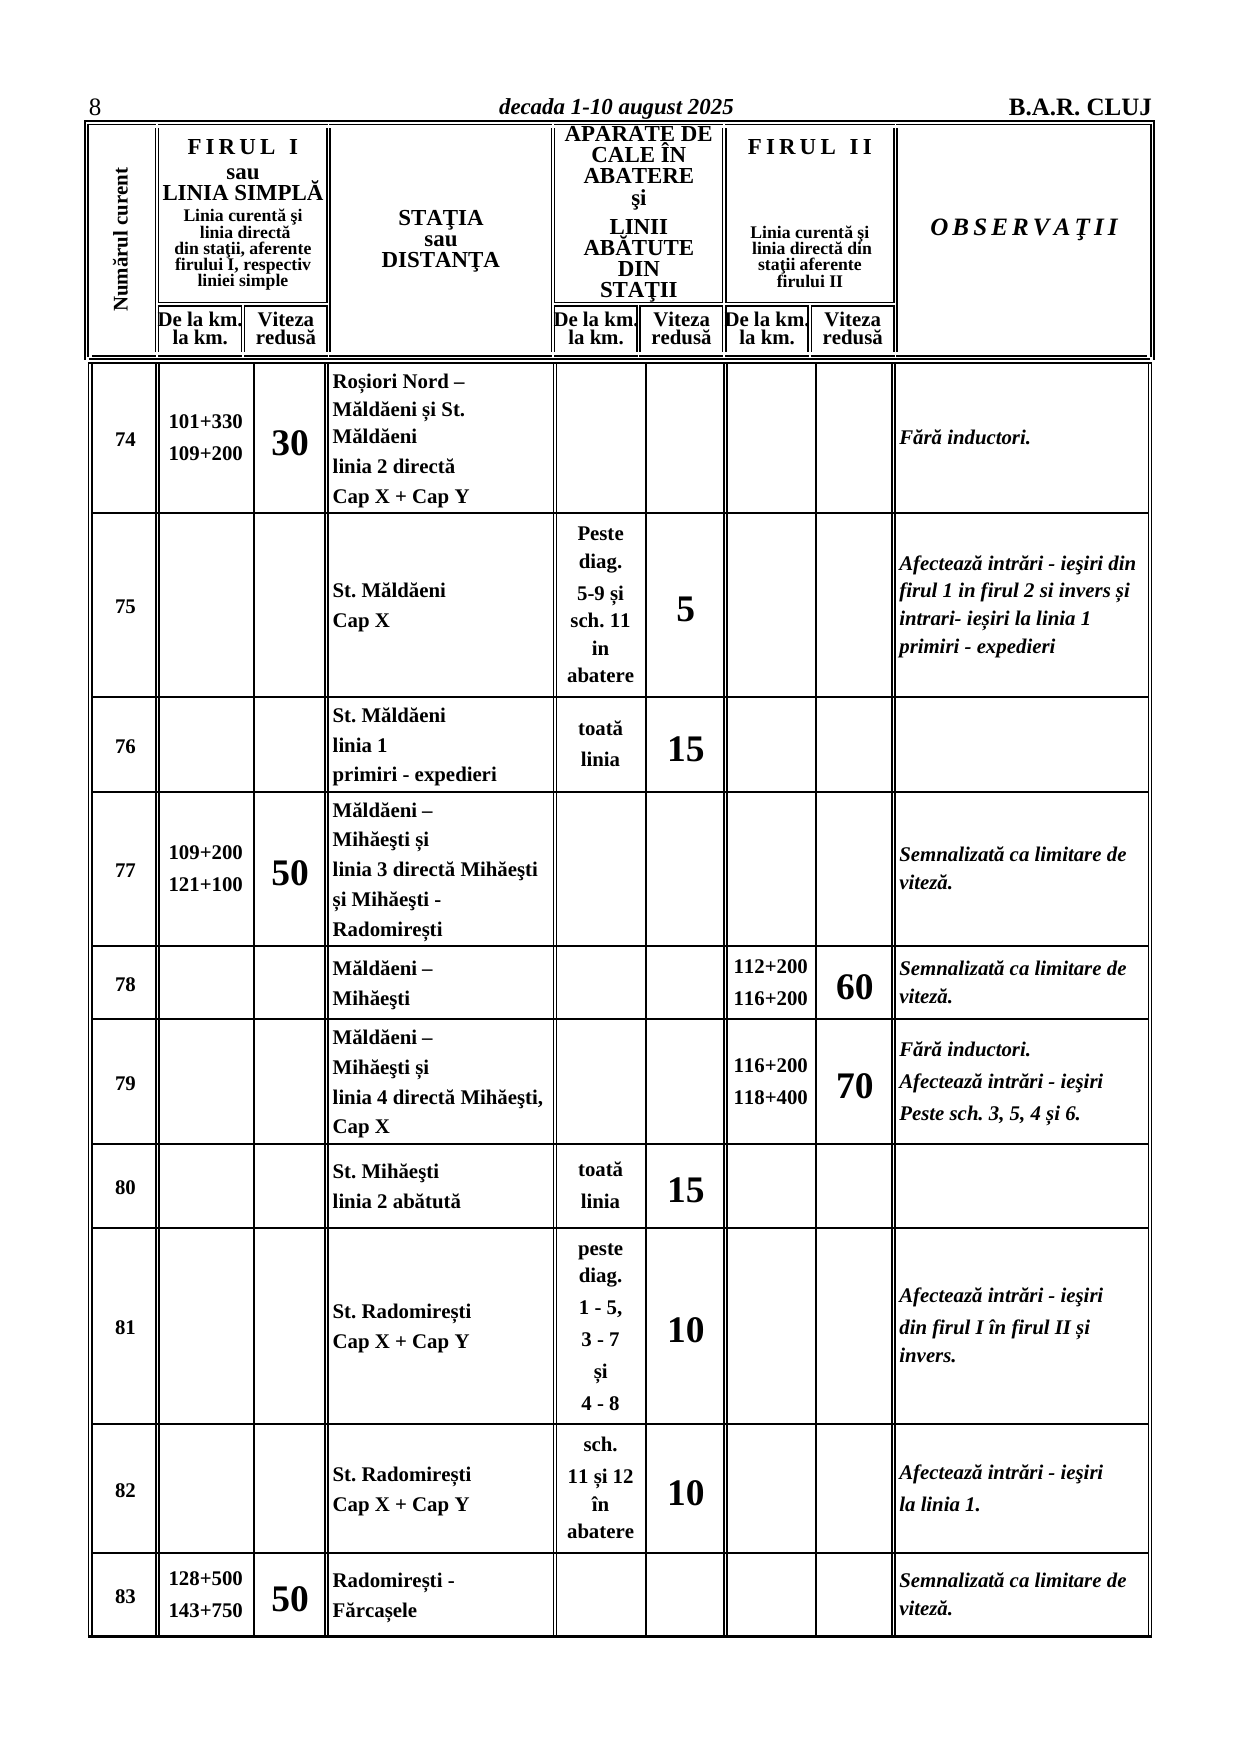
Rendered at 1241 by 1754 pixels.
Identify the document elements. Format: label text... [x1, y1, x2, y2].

table_cell [160, 514, 253, 696]
table_cell [255, 1020, 324, 1143]
table_cell 15 [647, 698, 723, 791]
table_cell 101+330 109+200 [160, 364, 253, 512]
table_cell [93, 1229, 155, 1423]
table_cell Măldăeni – Mihăeşti și linia 3 directă Mihăeşti și Mihăeşti - Radomirești [329, 793, 553, 945]
table_cell [647, 1020, 723, 1143]
table_cell [647, 793, 723, 945]
table_cell 30 [255, 364, 324, 512]
table_cell [728, 1425, 815, 1552]
table_cell [817, 1554, 891, 1635]
table_cell [557, 1020, 645, 1143]
table_cell 112+200 116+200 [728, 947, 815, 1018]
table_cell toată linia [557, 1145, 645, 1227]
table_cell [93, 364, 155, 512]
table_cell St. Radomirești Cap X + Cap Y [329, 1229, 553, 1423]
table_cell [896, 1554, 1148, 1635]
table_cell Peste diag. 5-9 și sch. 11 in abatere [557, 514, 645, 696]
table_cell Roșiori Nord – Măldăeni și St. Măldăeni linia 2 directă Cap X + Cap Y [329, 364, 553, 512]
table_cell St. Radomirești Cap X + Cap Y [329, 1425, 553, 1552]
table_cell Radomirești - Fărcașele [329, 1554, 553, 1635]
table_cell [817, 1229, 891, 1423]
table_cell 70 [817, 1020, 891, 1143]
table_cell 50 [255, 1554, 324, 1635]
table_cell [255, 514, 324, 696]
table_cell [728, 793, 815, 945]
table_cell [647, 947, 723, 1018]
table_cell [255, 1425, 324, 1552]
table_cell [93, 947, 155, 1018]
table_cell [817, 1425, 891, 1552]
table_cell [896, 1145, 1148, 1227]
table_cell [160, 1425, 253, 1552]
table_cell [93, 698, 155, 791]
table_cell [817, 793, 891, 945]
table_cell Semnalizată ca limitare de viteză. [896, 793, 1148, 945]
table_cell toată linia [557, 698, 645, 791]
table_cell [93, 1145, 155, 1227]
table_cell Măldăeni – Mihăeşti [329, 947, 553, 1018]
table_cell 50 [255, 793, 324, 945]
table_cell [160, 1229, 253, 1423]
table_cell [817, 698, 891, 791]
table_cell Semnalizată ca limitare de viteză. [896, 947, 1148, 1018]
table_cell [817, 514, 891, 696]
table_cell Afectează intrări - ieşiri din firul 1 in firul 2 si invers și intrari- ieșiri la linia 1 primiri - expedieri [896, 514, 1148, 696]
table_cell [160, 947, 253, 1018]
table_cell [896, 698, 1148, 791]
table_cell [93, 793, 155, 945]
table_cell 10 [647, 1425, 723, 1552]
table_cell [160, 1145, 253, 1227]
table_cell [557, 947, 645, 1018]
table_cell Fără inductori. [896, 364, 1148, 512]
table_cell [160, 1020, 253, 1143]
table_cell [728, 1554, 815, 1635]
table_cell [557, 793, 645, 945]
table_cell St. Măldăeni linia 1 primiri - expedieri [329, 698, 553, 791]
table_cell [728, 1229, 815, 1423]
table_cell [255, 698, 324, 791]
table_cell [647, 1554, 723, 1635]
table_cell sch. 11 și 12 în abatere [557, 1425, 645, 1552]
table_cell 128+500 143+750 [160, 1554, 253, 1635]
table_cell [160, 698, 253, 791]
table_cell 109+200 121+100 [160, 793, 253, 945]
table_cell [255, 947, 324, 1018]
table_cell [817, 364, 891, 512]
table_cell [817, 1145, 891, 1227]
table_cell [255, 1145, 324, 1227]
table_cell [728, 514, 815, 696]
table_cell Afectează intrări - ieşiri din firul I în firul II și invers. [896, 1229, 1148, 1423]
table_cell 15 [647, 1145, 723, 1227]
table_cell [728, 1145, 815, 1227]
table_cell [557, 364, 645, 512]
table_cell 5 [647, 514, 723, 696]
table_cell [93, 1020, 155, 1143]
table_cell 116+200 118+400 [728, 1020, 815, 1143]
table_cell 60 [817, 947, 891, 1018]
table_cell 10 [647, 1229, 723, 1423]
table_cell St. Măldăeni Cap X [329, 514, 553, 696]
table_cell [728, 698, 815, 791]
table_cell Măldăeni – Mihăeşti și linia 4 directă Mihăeşti, Cap X [329, 1020, 553, 1143]
table_cell [93, 1554, 155, 1635]
table_cell Afectează intrări - ieşiri la linia 1. [896, 1425, 1148, 1552]
table_cell [557, 1554, 645, 1635]
table_cell [647, 364, 723, 512]
table_cell [93, 1425, 155, 1552]
table_cell [728, 364, 815, 512]
table_cell [93, 514, 155, 696]
table_cell St. Mihăeşti linia 2 abătută [329, 1145, 553, 1227]
table_cell peste diag. 1 - 5, 3 - 7 și 4 - 8 [557, 1229, 645, 1423]
table_cell Fără inductori. Afectează intrări - ieşiri Peste sch. 3, 5, 4 și 6. [896, 1020, 1148, 1143]
table_cell [255, 1229, 324, 1423]
